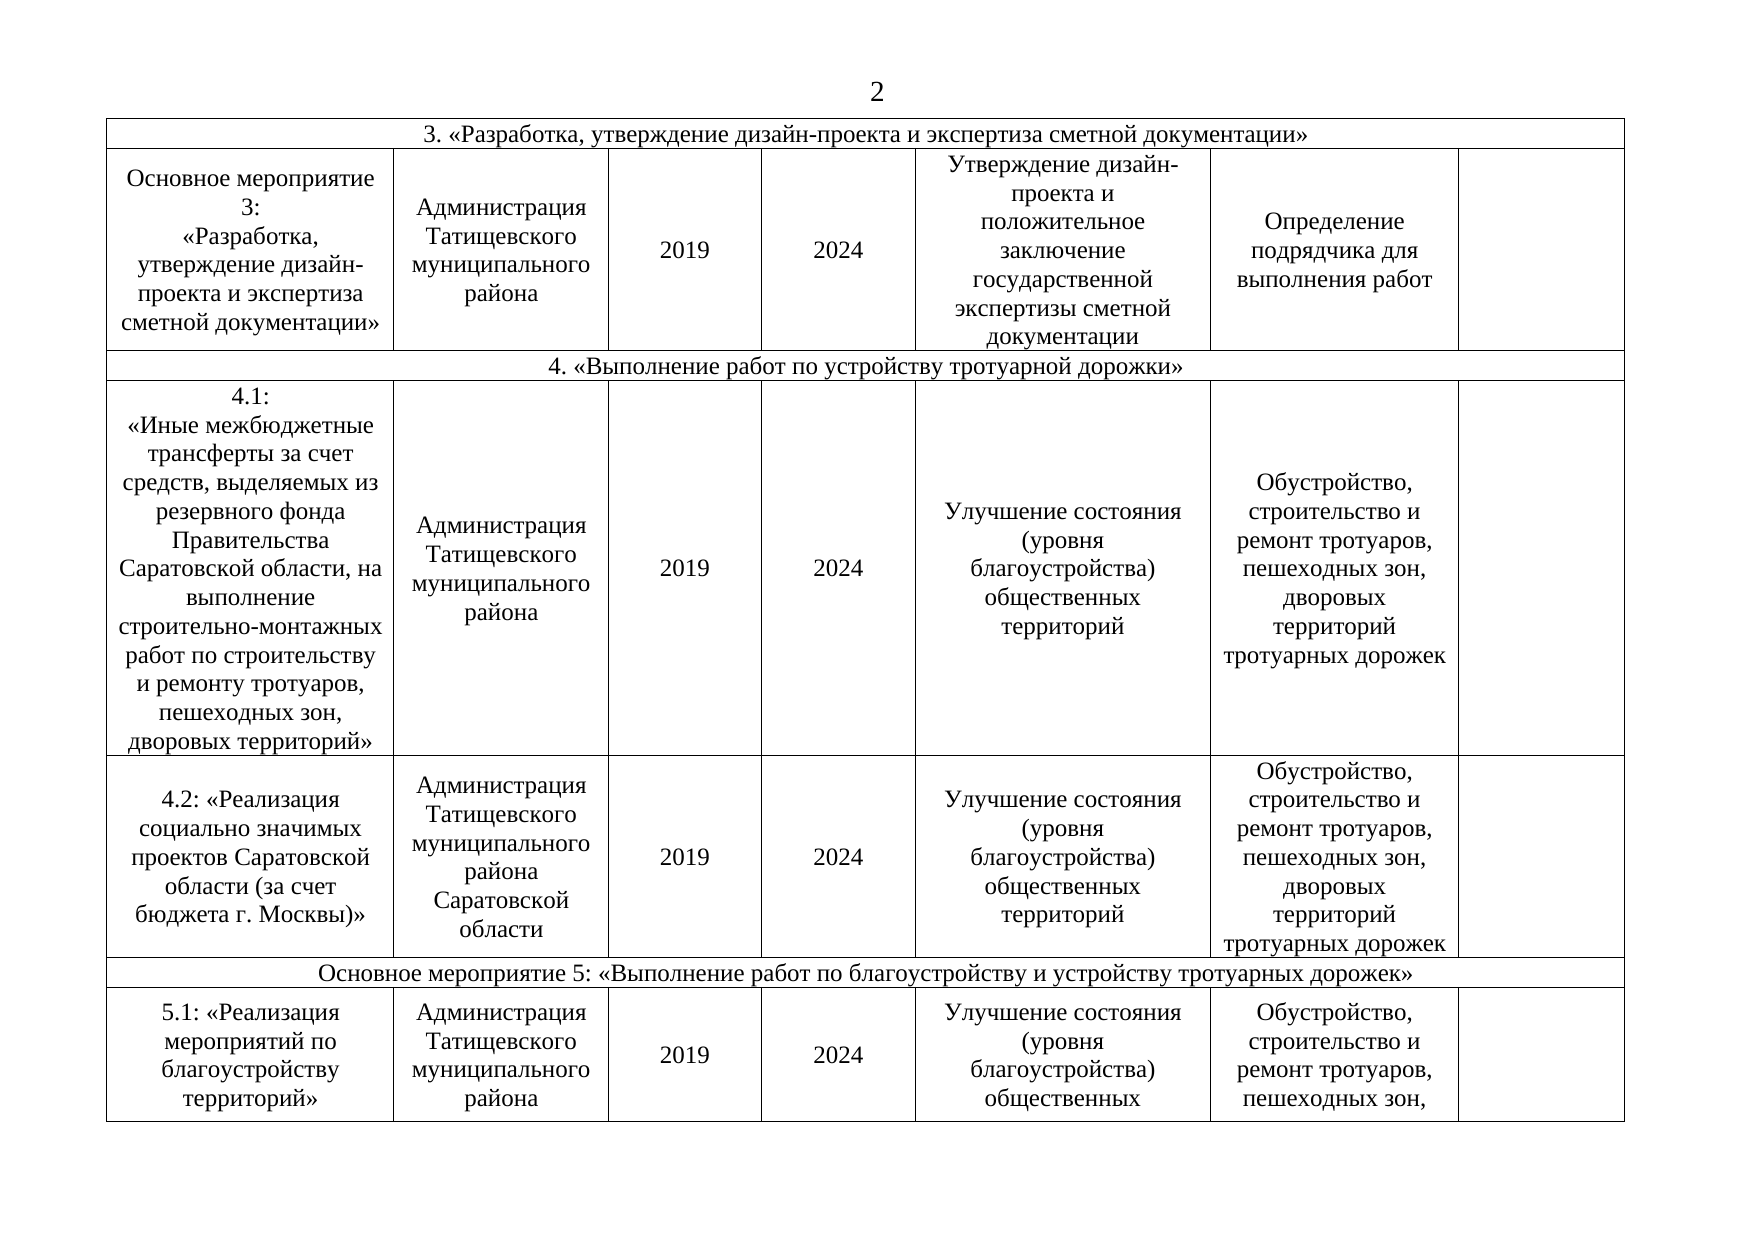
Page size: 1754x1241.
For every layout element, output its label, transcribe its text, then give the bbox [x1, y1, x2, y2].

table_cell Улучшение состояния (уровня благоустройства) общественных территорий [916, 381, 1210, 755]
table_cell Администрация Татищевского муниципального района [394, 381, 608, 755]
table_cell 2024 [762, 149, 915, 350]
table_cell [916, 988, 1210, 1121]
table_cell 3. «Разработка, утверждение дизайн-проекта и экспертиза сметной документации» [107, 119, 1624, 148]
table_cell 2019 [609, 756, 761, 957]
table_cell [1459, 381, 1624, 755]
table_cell 2019 [609, 381, 761, 755]
table_cell Администрация Татищевского муниципального района Саратовской области [394, 756, 608, 957]
table_cell Основное мероприятие 5: «Выполнение работ по благоустройству и устройству тротуарных дорожек» [107, 958, 1624, 987]
table_cell Утверждение дизайн-проекта и положительное заключение государственной экспертизы сметной документации [916, 149, 1210, 350]
table_cell Улучшение состояния (уровня благоустройства) общественных территорий [916, 756, 1210, 957]
table_cell Основное мероприятие 3: «Разработка, утверждение дизайн-проекта и экспертиза сметной документации» [107, 149, 393, 350]
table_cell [1211, 988, 1458, 1121]
table_cell 2019 [609, 149, 761, 350]
table_cell 2024 [762, 988, 915, 1121]
table_cell 2024 [762, 381, 915, 755]
table_cell Обустройство, строительство и ремонт тротуаров, пешеходных зон, дворовых территорий тротуарных дорожек [1211, 381, 1458, 755]
table_cell 4.2: «Реализация социально значимых проектов Саратовской области (за счет бюджета г. Москвы)» [107, 756, 393, 957]
table_cell 4. «Выполнение работ по устройству тротуарной дорожки» [107, 351, 1624, 380]
table_cell [1459, 756, 1624, 957]
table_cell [107, 988, 393, 1121]
table_cell Обустройство, строительство и ремонт тротуаров, пешеходных зон, дворовых территорий тротуарных дорожек [1211, 756, 1458, 957]
table_cell Определение подрядчика для выполнения работ [1211, 149, 1458, 350]
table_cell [394, 988, 608, 1121]
table_cell 2024 [762, 756, 915, 957]
table_cell 2019 [609, 988, 761, 1121]
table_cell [394, 149, 608, 350]
table_cell [1459, 149, 1624, 350]
table_cell 4.1: «Иные межбюджетные трансферты за счет средств, выделяемых из резервного фонда Правительства Саратовской области, на выполнение строительно-монтажных работ по строительству и ремонту тротуаров, пешеходных зон, дворовых территорий» [107, 381, 393, 755]
table_cell [1459, 988, 1624, 1121]
